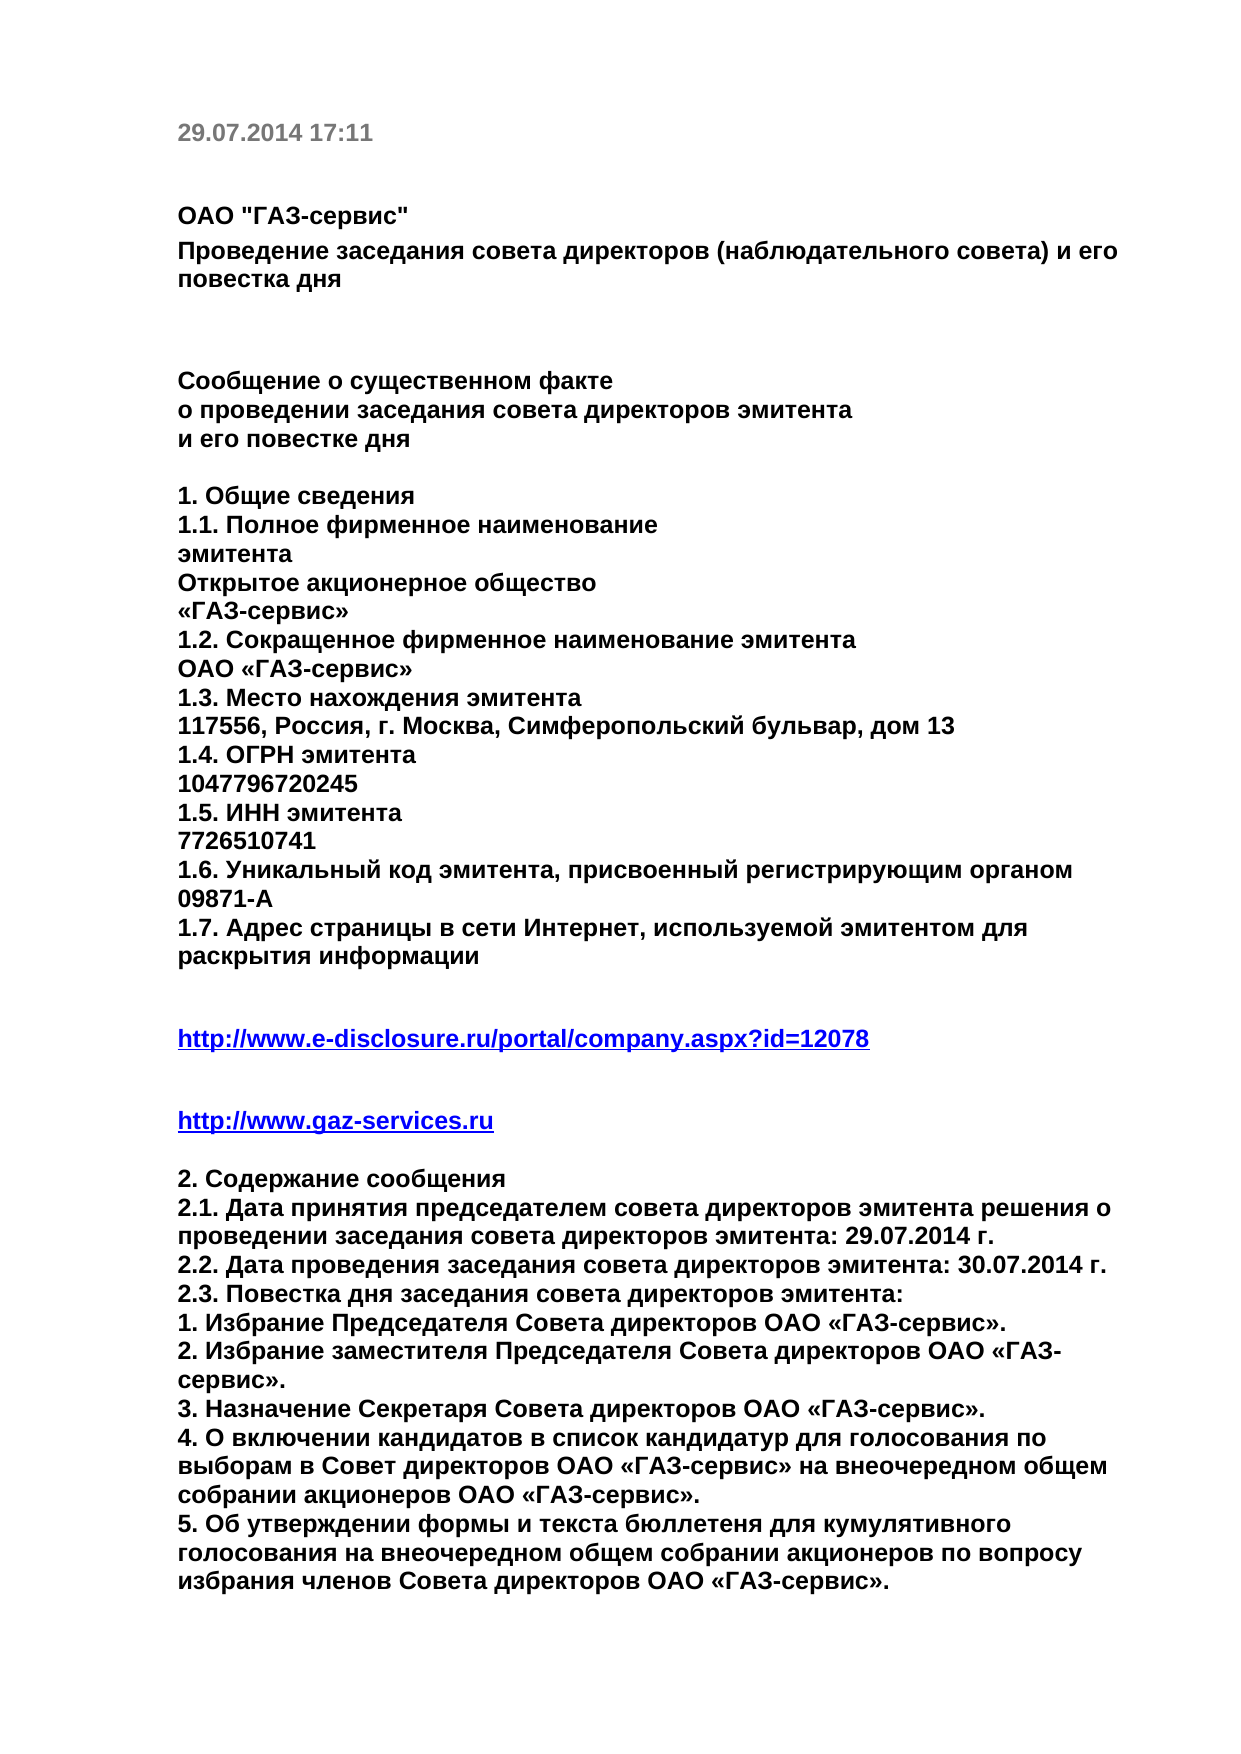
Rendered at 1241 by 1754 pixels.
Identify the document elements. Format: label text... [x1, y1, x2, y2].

text ОАО "ГАЗ-cервис" [177, 201, 1152, 229]
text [177, 1077, 1152, 1624]
text Сообщение о существенном факте о проведении заседания совета директоров эмитента и его повестке дня 1. Общие сведения 1.1. Полное фирменное наименование эмитента Открытое акционерное общество «ГАЗ-сервис» 1.2. Сокращенное фирменное наименование эмитента ОАО «ГАЗ-сервис» 1.3. Место нахождения эмитента 117556, Россия, г. Москва, Симферопольский бульвар, дом 13 1.4. ОГРН эмитента 1047796720245 1.5. ИНН эмитента 7726510741 1.6. Уникальный код эмитента, присвоенный регистрирующим органом 09871-А 1.7. Адрес страницы в сети Интернет, используемой эмитентом для раскрытия информации [177, 337, 1152, 970]
text 29.07.2014 17:11 [177, 118, 1152, 147]
text Проведение заседания совета директоров (наблюдательного совета) и его повестка дня [177, 236, 1152, 293]
text http://www.e-disclosure.ru/portal/company.aspx?id=12078 [177, 995, 1152, 1052]
